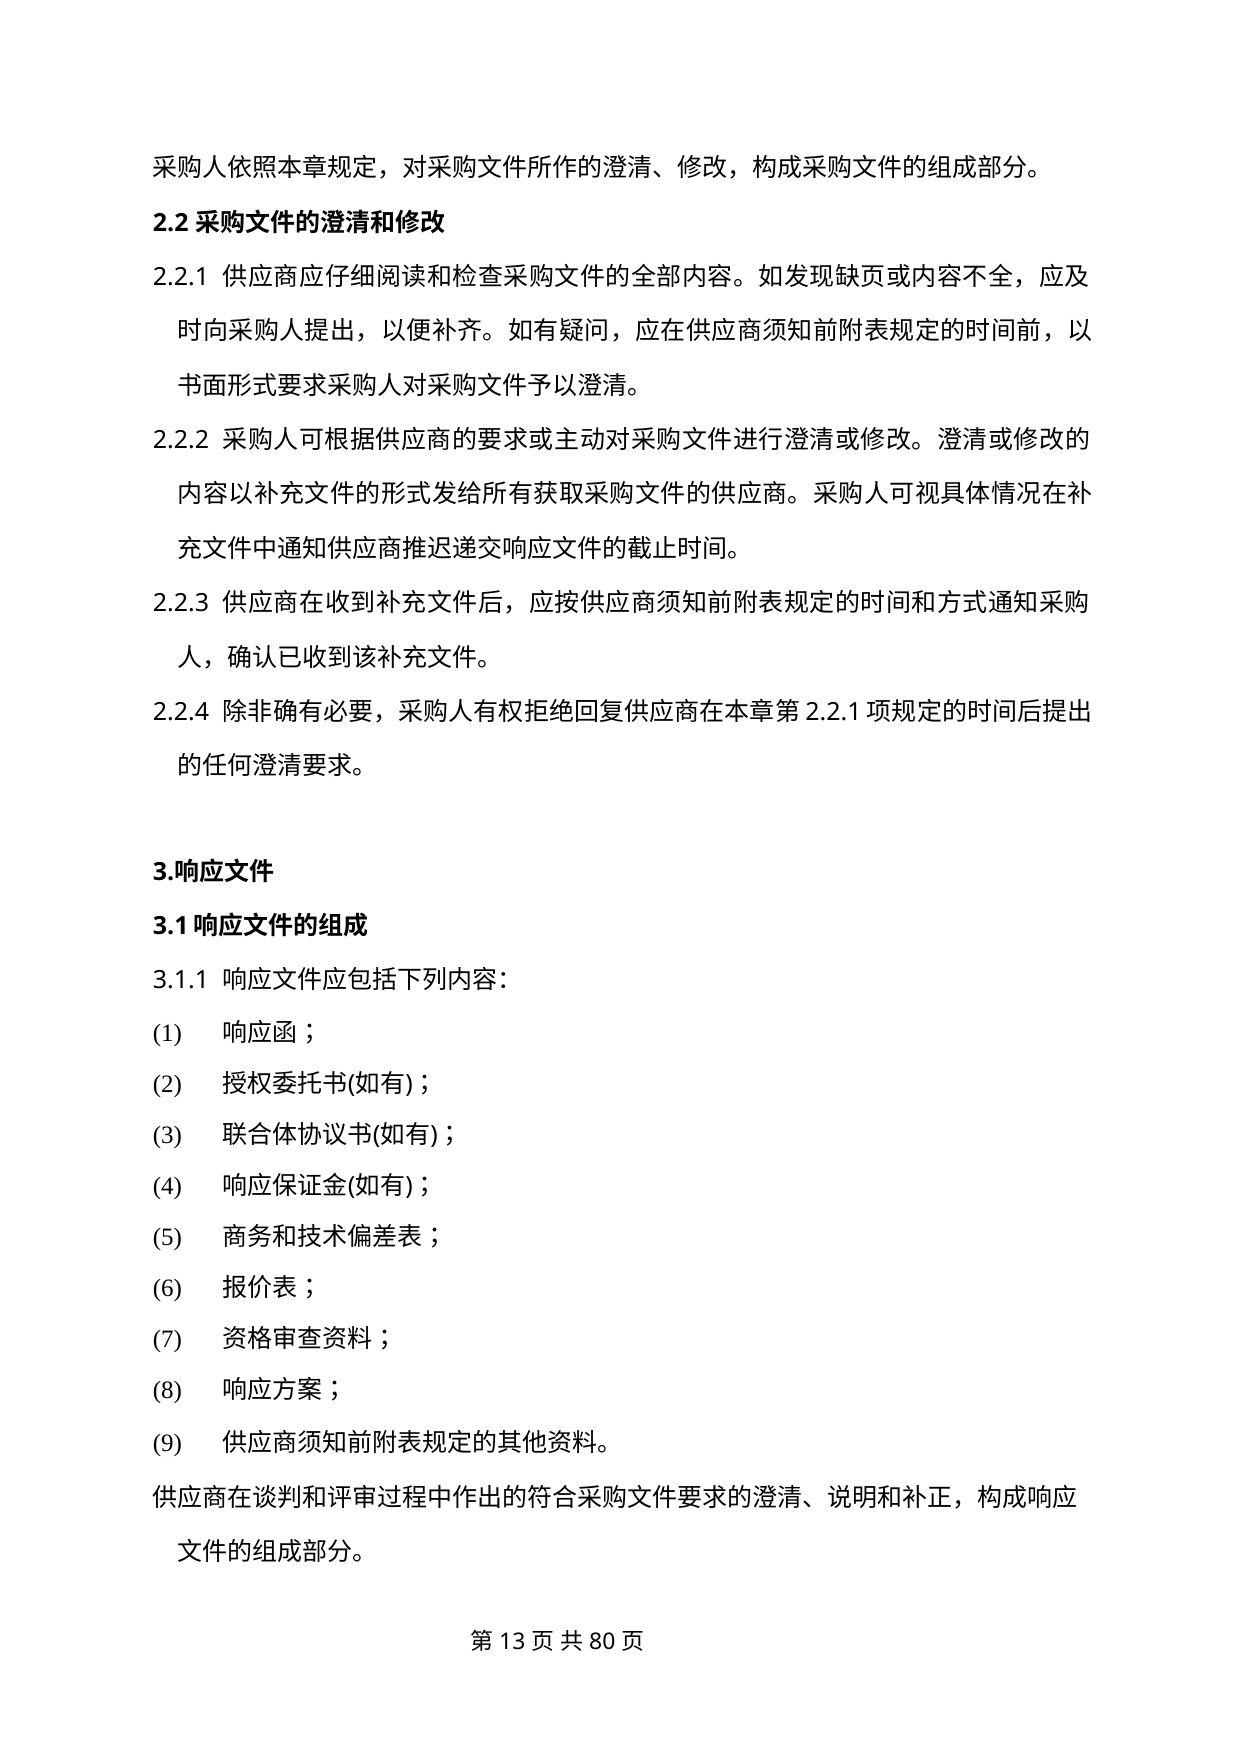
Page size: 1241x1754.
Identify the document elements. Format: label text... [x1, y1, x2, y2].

list 响应函； [153, 1014, 1092, 1048]
text 供应商在谈判和评审过程中作出的符合采购文件要求的澄清、说明和补正，构成响应文件的组成部分。 [153, 1477, 1092, 1568]
text 2.2.4 除非确有必要，采购人有权拒绝回复供应商在本章第2.2.1项规定的时间后提出的任何澄清要求。 [153, 691, 1092, 782]
list 响应方案； [153, 1372, 1092, 1406]
list 报价表； [153, 1269, 1092, 1303]
text 2.2.1 供应商应仔细阅读和检查采购文件的全部内容。如发现缺页或内容不全，应及时向采购人提出，以便补齐。如有疑问，应在供应商须知前附表规定的时间前，以书面形式要求采购人对采购文件予以澄清。 [153, 256, 1092, 401]
list 商务和技术偏差表； [153, 1218, 1092, 1252]
list 联合体协议书(如有)； [153, 1116, 1092, 1150]
list 资格审查资料； [153, 1321, 1092, 1354]
text 3.1.1 响应文件应包括下列内容： [153, 960, 1092, 996]
list 授权委托书(如有)； [153, 1065, 1092, 1099]
text 2.2.2 采购人可根据供应商的要求或主动对采购文件进行澄清或修改。澄清或修改的内容以补充文件的形式发给所有获取采购文件的供应商。采购人可视具体情况在补充文件中通知供应商推迟递交响应文件的截止时间。 [153, 419, 1092, 564]
list 供应商须知前附表规定的其他资料。 [153, 1423, 1092, 1459]
subtitle 3.响应文件 [153, 851, 1092, 887]
text 3.1响应文件的组成 [153, 906, 1092, 942]
list 响应保证金(如有)； [153, 1167, 1092, 1201]
text 2.2 采购文件的澄清和修改 [153, 202, 1092, 238]
text 2.2.3 供应商在收到补充文件后，应按供应商须知前附表规定的时间和方式通知采购人，确认已收到该补充文件。 [153, 583, 1092, 673]
text 采购人依照本章规定，对采购文件所作的澄清、修改，构成采购文件的组成部分。 [153, 148, 1092, 184]
